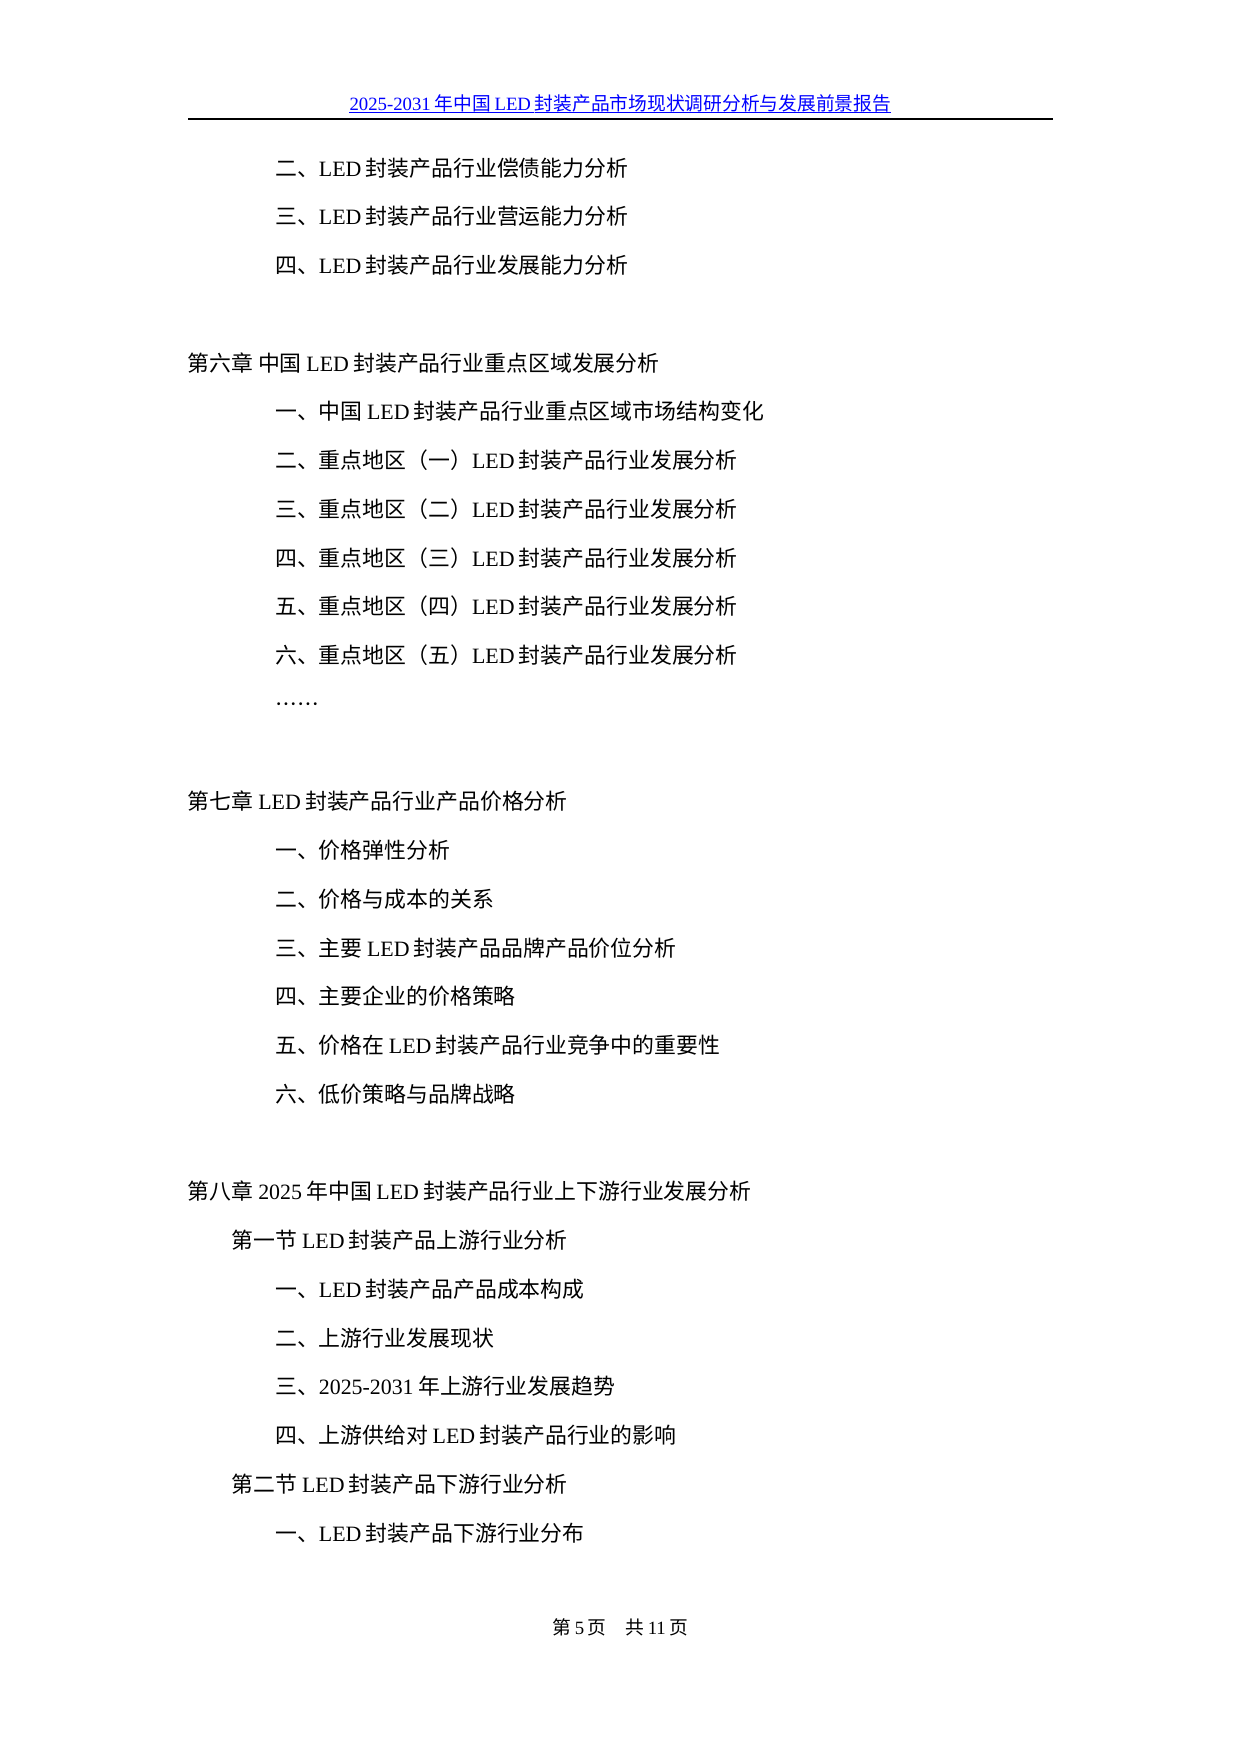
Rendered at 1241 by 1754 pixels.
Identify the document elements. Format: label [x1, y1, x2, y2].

text [187, 150, 1053, 1548]
